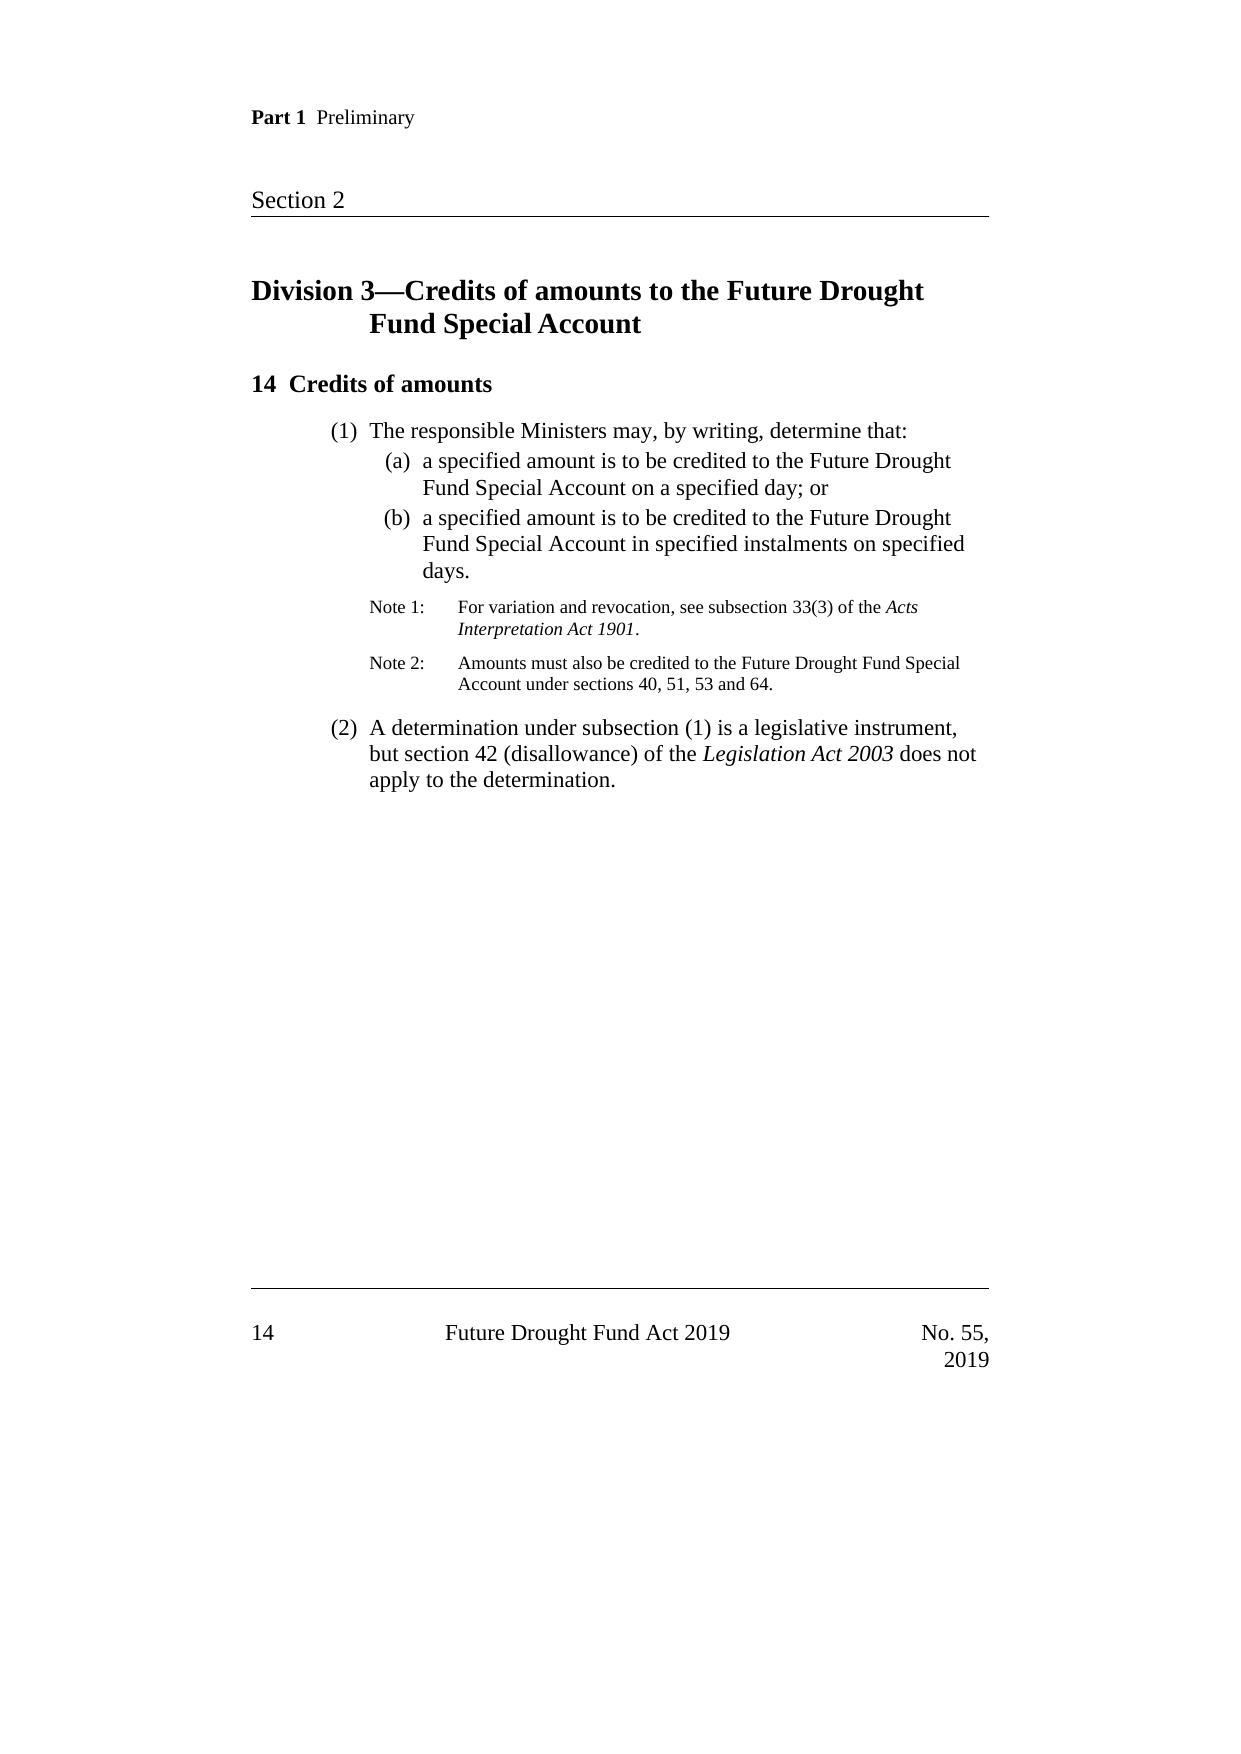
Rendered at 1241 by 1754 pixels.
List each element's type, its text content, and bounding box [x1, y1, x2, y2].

text (2) A determination under subsection (1) is a legislative instrument, but section 42 (disallowance) of the Legislation Act 2003 does not apply to the determination. [251, 714, 989, 793]
text (a) a specified amount is to be credited to the Future Drought Fund Special Account on a specified day; or [251, 447, 989, 500]
text Note 2: Amounts must also be credited to the Future Drought Fund Special Account under sections 40, 51, 53 and 64. [369, 652, 989, 695]
text (1) The responsible Ministers may, by writing, determine that: [251, 417, 989, 443]
text (b) a specified amount is to be credited to the Future Drought Fund Special Account in specified instalments on specified days. [251, 504, 989, 583]
text Note 1: For variation and revocation, see subsection 33(3) of the Acts Interpretation Act 1901. [369, 596, 989, 639]
text 14 Credits of amounts [251, 369, 989, 398]
text Division 3—Credits of amounts to the Future Drought Fund Special Account [251, 273, 989, 340]
